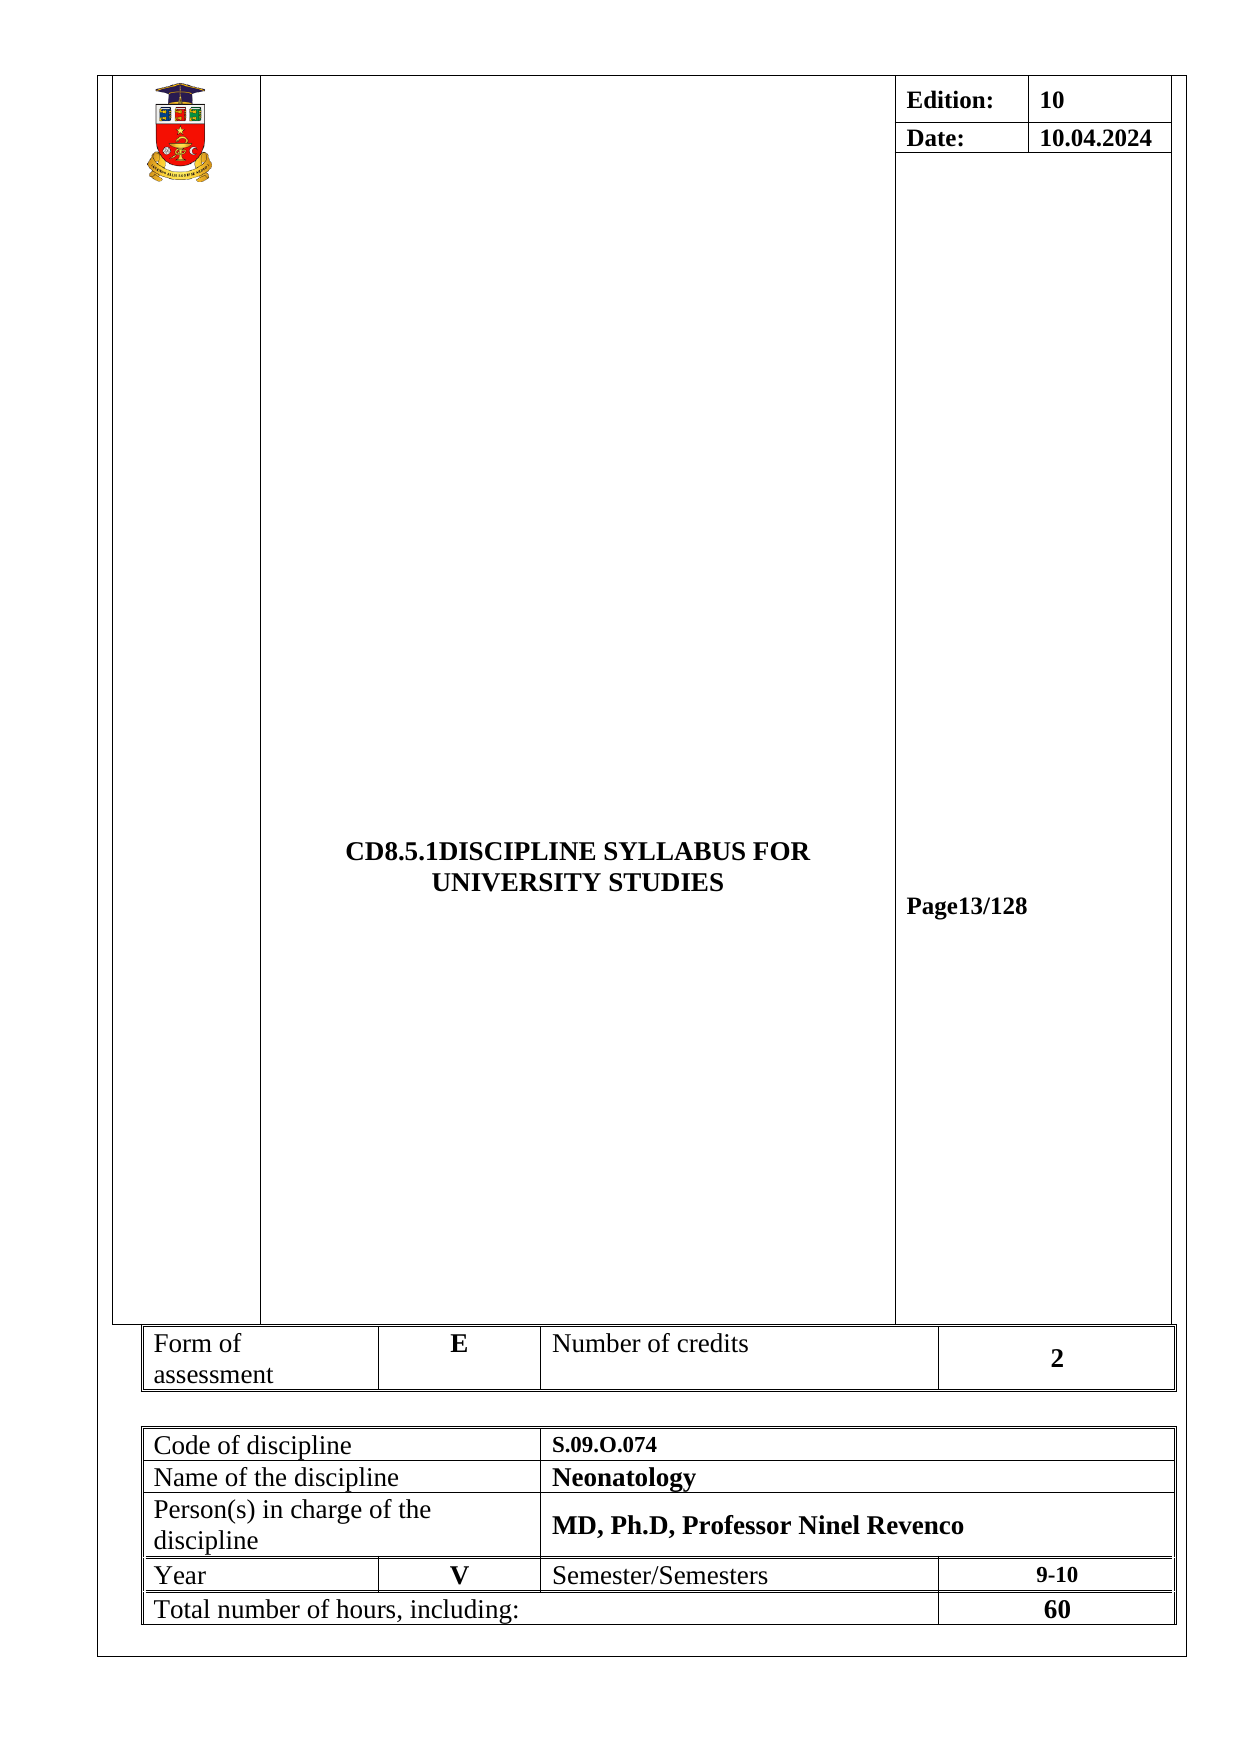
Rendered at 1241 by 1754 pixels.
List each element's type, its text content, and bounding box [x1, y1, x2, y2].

table_cell Total number of hours, including: [142, 1590, 938, 1624]
table_cell 60 [939, 1590, 1176, 1624]
table_cell Name of the discipline [144, 1461, 540, 1492]
table_cell Person(s) in charge of the discipline [144, 1493, 540, 1556]
table_cell 2 [939, 1327, 1174, 1389]
table_cell Number of credits [541, 1327, 938, 1389]
picture [137, 82, 224, 182]
table_cell Neonatology [541, 1461, 1174, 1492]
table_cell 9-10 [939, 1556, 1174, 1590]
table_header S.09.O.074 [541, 1429, 1174, 1460]
table_cell V [379, 1559, 540, 1590]
table_header Code of discipline [144, 1429, 540, 1460]
table_cell E [379, 1327, 540, 1389]
table_cell Form of assessment [144, 1327, 378, 1389]
table_cell MD, Ph.D, Professor Ninel Revenco [541, 1493, 1174, 1556]
table_cell Year [144, 1556, 378, 1590]
table_cell Semester/Semesters [541, 1559, 938, 1590]
